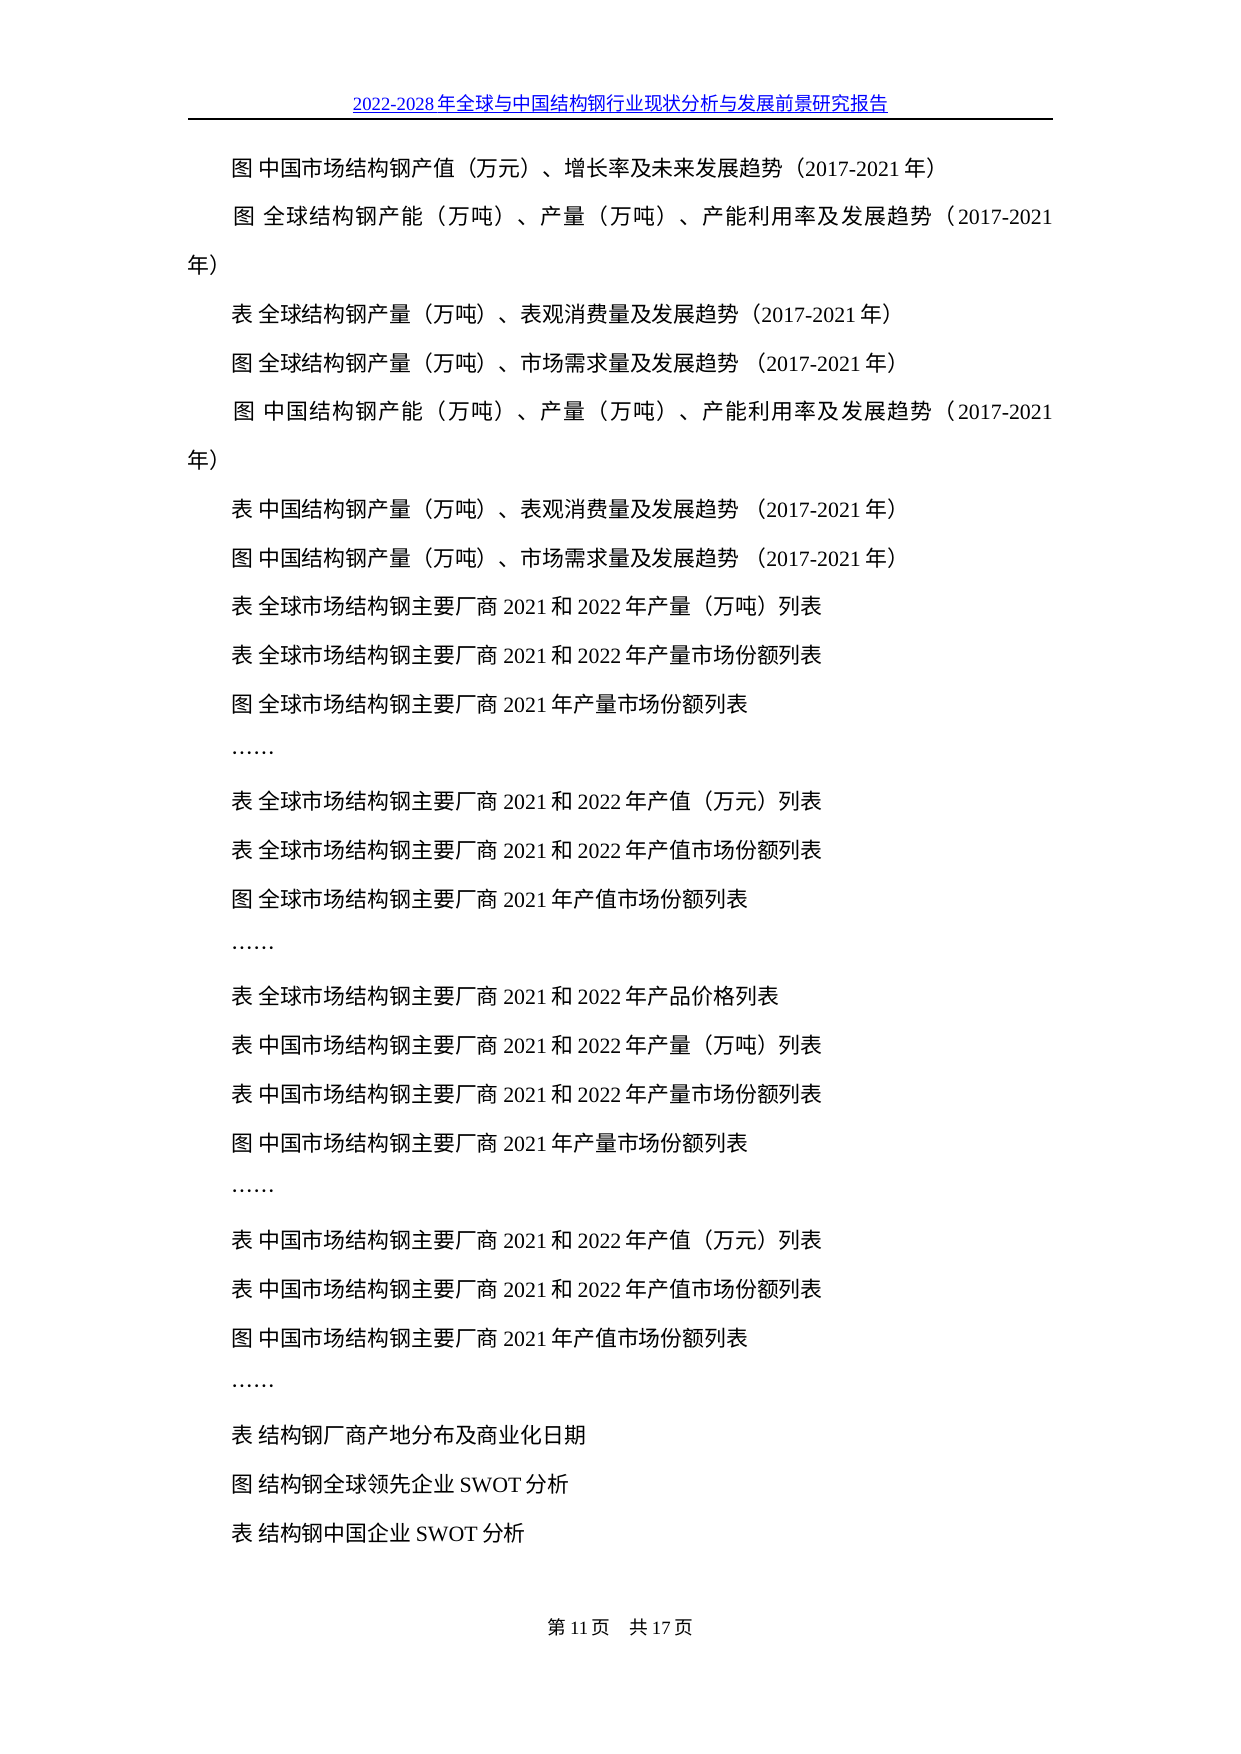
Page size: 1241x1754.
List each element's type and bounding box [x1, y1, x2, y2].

text [187, 150, 1053, 1548]
